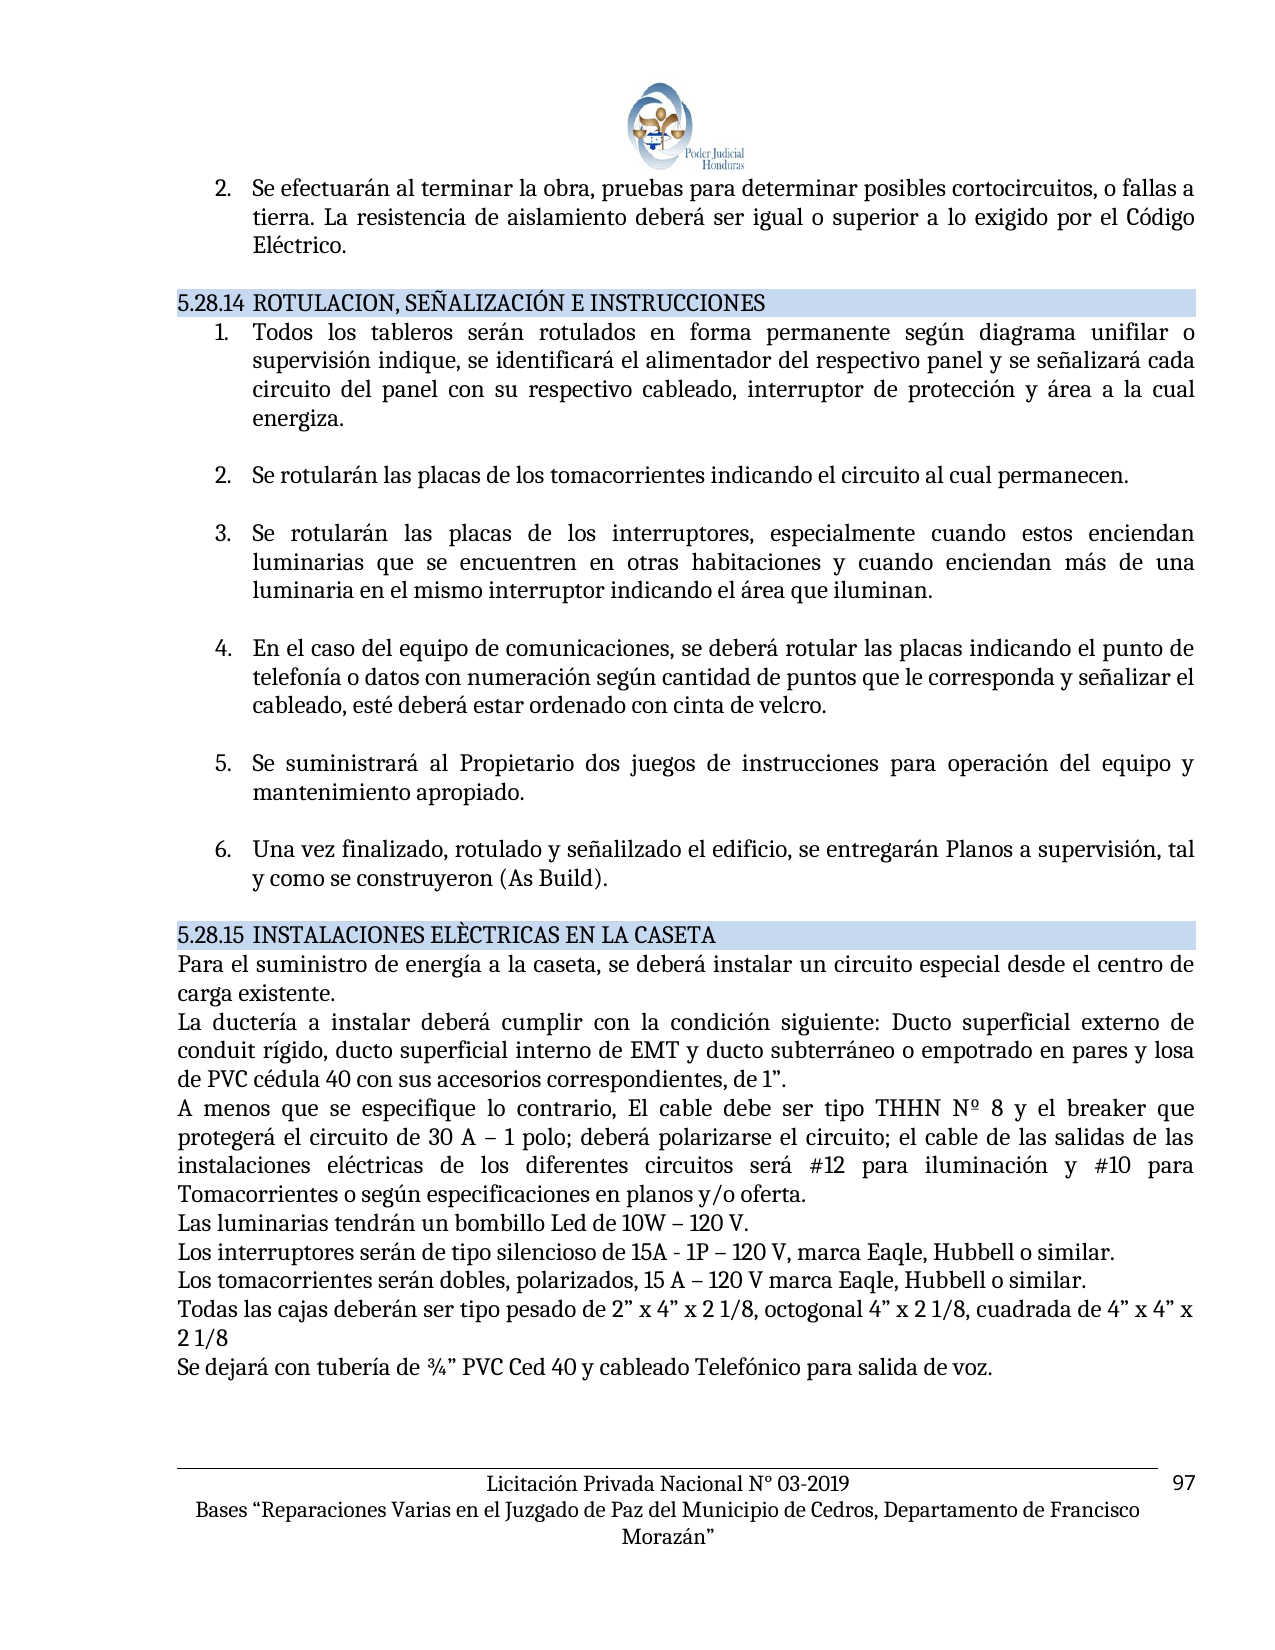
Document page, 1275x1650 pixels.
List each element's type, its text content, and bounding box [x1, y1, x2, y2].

list Se rotularán las placas de los interruptores, especialmente cuando estos enciendan luminarias que se encuentren en otras habitaciones y cuando enciendan más de una luminaria en el mismo interruptor indicando el área que iluminan. [215, 519, 1196, 605]
list Se efectuarán al terminar la obra, pruebas para determinar posibles cortocircuitos, o fallas a tierra. La resistencia de aislamiento deberá ser igual o superior a lo exigido por el Código Eléctrico. [215, 174, 1196, 260]
list Una vez finalizado, rotulado y señalilzado el edificio, se entregarán Planos a supervisión, tal y como se construyeron (As Build). [215, 835, 1196, 892]
list En el caso del equipo de comunicaciones, se deberá rotular las placas indicando el punto de telefonía o datos con numeración según cantidad de puntos que le corresponda y señalizar el cableado, esté deberá estar ordenado con cinta de velcro. [215, 634, 1196, 720]
picture [621, 73, 752, 174]
list Se rotularán las placas de los tomacorrientes indicando el circuito al cual permanecen. [215, 461, 1196, 490]
list Todos los tableros serán rotulados en forma permanente según diagrama unifilar o supervisión indique, se identificará el alimentador del respectivo panel y se señalizará cada circuito del panel con su respectivo cableado, interruptor de protección y área a la cual energiza. [215, 317, 1196, 432]
text Todas las cajas deberán ser tipo pesado de x x 2 1/8, octogonal x 2 1/8, cuadrada de x x 2 1/8 [177, 1295, 1196, 1352]
list Se suministrará al Propietario dos juegos de instrucciones para operación del equipo y mantenimiento apropiado. [215, 749, 1196, 806]
text A menos que se especifique lo contrario, El cable debe ser tipo THHN Nº 8 y el breaker que protegerá el circuito de 30 A – 1 polo; deberá polarizarse el circuito; el cable de las salidas de las instalaciones eléctricas de los diferentes circuitos será #12 para iluminación y #10 para Tomacorrientes o según especificaciones en planos y/o oferta. [177, 1094, 1196, 1209]
text Para el suministro de energía a la caseta, se deberá instalar un circuito especial desde el centro de carga existente. [177, 950, 1196, 1007]
text Se dejará con tubería de ¾” PVC Ced 40 y cableado Telefónico para salida de voz. [177, 1352, 1196, 1381]
text Los interruptores serán de tipo silencioso de 15A - 1P – 120 V, marca Eaqle, Hubbell o similar. [177, 1237, 1196, 1266]
text Los tomacorrientes serán dobles, polarizados, – 120 V marca Eaqle, Hubbell o similar. [177, 1266, 1196, 1295]
subtitle INSTALACIONES ELÈCTRICAS EN LA CASETA [177, 921, 1196, 950]
subtitle ROTULACION, SEÑALIZACIÓN E INSTRUCCIONES [177, 289, 1196, 317]
text Las luminarias tendrán un bombillo Led de 10W – 120 V. [177, 1209, 1196, 1237]
text La ductería a instalar deberá cumplir con la condición siguiente: Ducto superficial externo de conduit rígido, ducto superficial interno de EMT y ducto subterráneo o empotrado en pares y losa de PVC cédula 40 con sus accesorios correspondientes, de 1”. [177, 1007, 1196, 1094]
